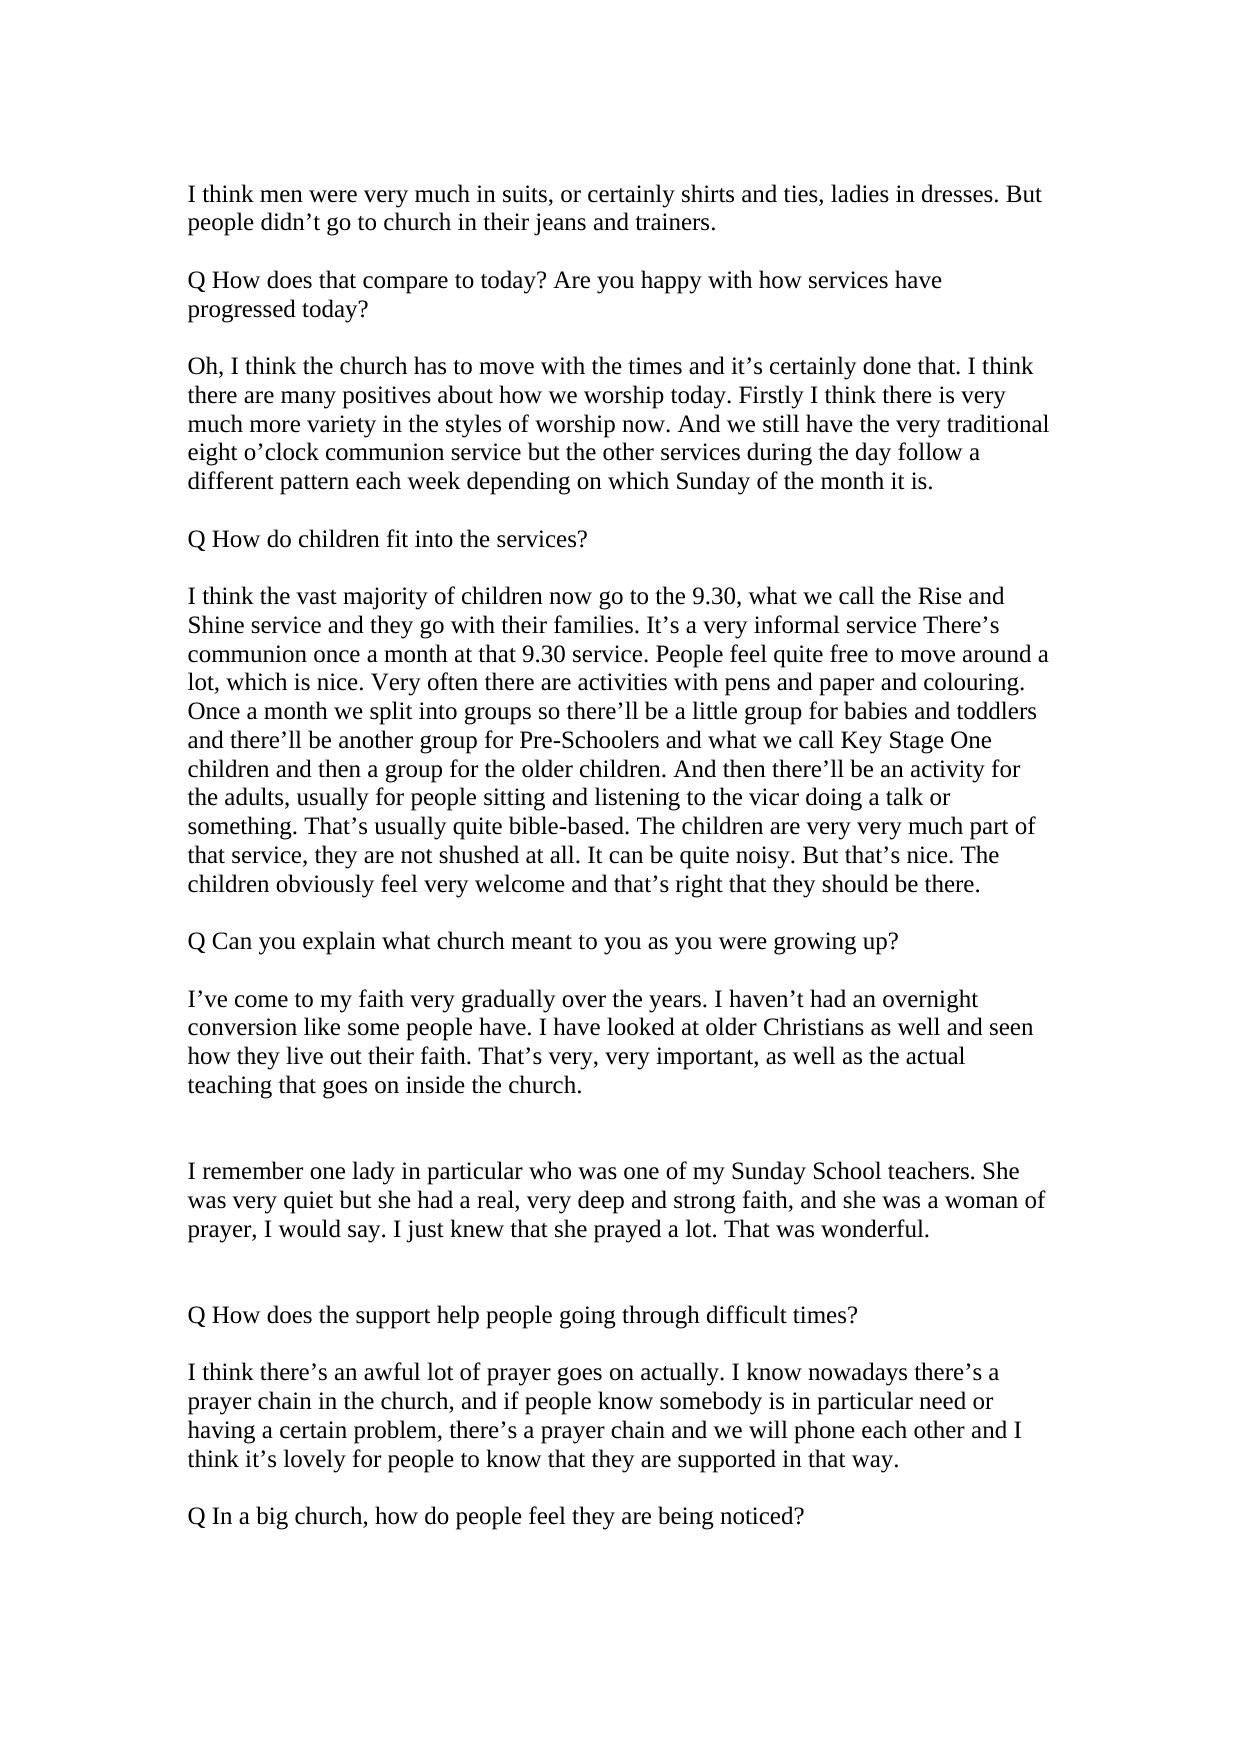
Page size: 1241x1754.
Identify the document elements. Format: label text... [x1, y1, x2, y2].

text Q How does that compare to today? Are you happy with how services have progressed today? [187, 265, 1053, 322]
text Q How do children fit into the services? [187, 524, 1053, 552]
text I think the vast majority of children now go to the 9.30, what we call the Rise and Shine service and they go with their families. It’s a very informal service There’s communion once a month at that 9.30 service. People feel quite free to move around a lot, which is nice. Very often there are activities with pens and paper and colouring. Once a month we split into groups so there’ll be a little group for babies and toddlers and there’ll be another group for Pre-Schoolers and what we call Key Stage One children and then a group for the older children. And then there’ll be an activity for the adults, usually for people sitting and listening to the vicar doing a talk or something. That’s usually quite bible-based. The children are very very much part of that service, they are not shushed at all. It can be quite noisy. But that’s nice. The children obviously feel very welcome and that’s right that they should be there. [187, 581, 1053, 897]
text Q Can you explain what church meant to you as you were growing up? [187, 926, 1053, 955]
text Q How does the support help people going through difficult times? [187, 1300, 1053, 1329]
text Q In a big church, how do people feel they are being noticed? [187, 1501, 1053, 1530]
text I’ve come to my faith very gradually over the years. I haven’t had an overnight conversion like some people have. I have looked at older Christians as well and seen how they live out their faith. That’s very, very important, as well as the actual teaching that goes on inside the church. [187, 984, 1053, 1099]
text Oh, I think the church has to move with the times and it’s certainly done that. I think there are many positives about how we worship today. Firstly I think there is very much more variety in the styles of worship now. And we still have the very traditional eight o’clock communion service but the other services during the day follow a different pattern each week depending on which Sunday of the month it is. [187, 351, 1053, 495]
text I think men were very much in suits, or certainly shirts and ties, ladies in dresses. But people didn’t go to church in their jeans and trainers. [187, 179, 1053, 236]
text I think there’s an awful lot of prayer goes on actually. I know nowadays there’s a prayer chain in the church, and if people know somebody is in particular need or having a certain problem, there’s a prayer chain and we will phone each other and I think it’s lovely for people to know that they are supported in that way. [187, 1357, 1053, 1472]
text I remember one lady in particular who was one of my Sunday School teachers. She was very quiet but she had a real, very deep and strong faith, and she was a woman of prayer, I would say. I just knew that she prayed a lot. That was wonderful. [187, 1156, 1053, 1242]
